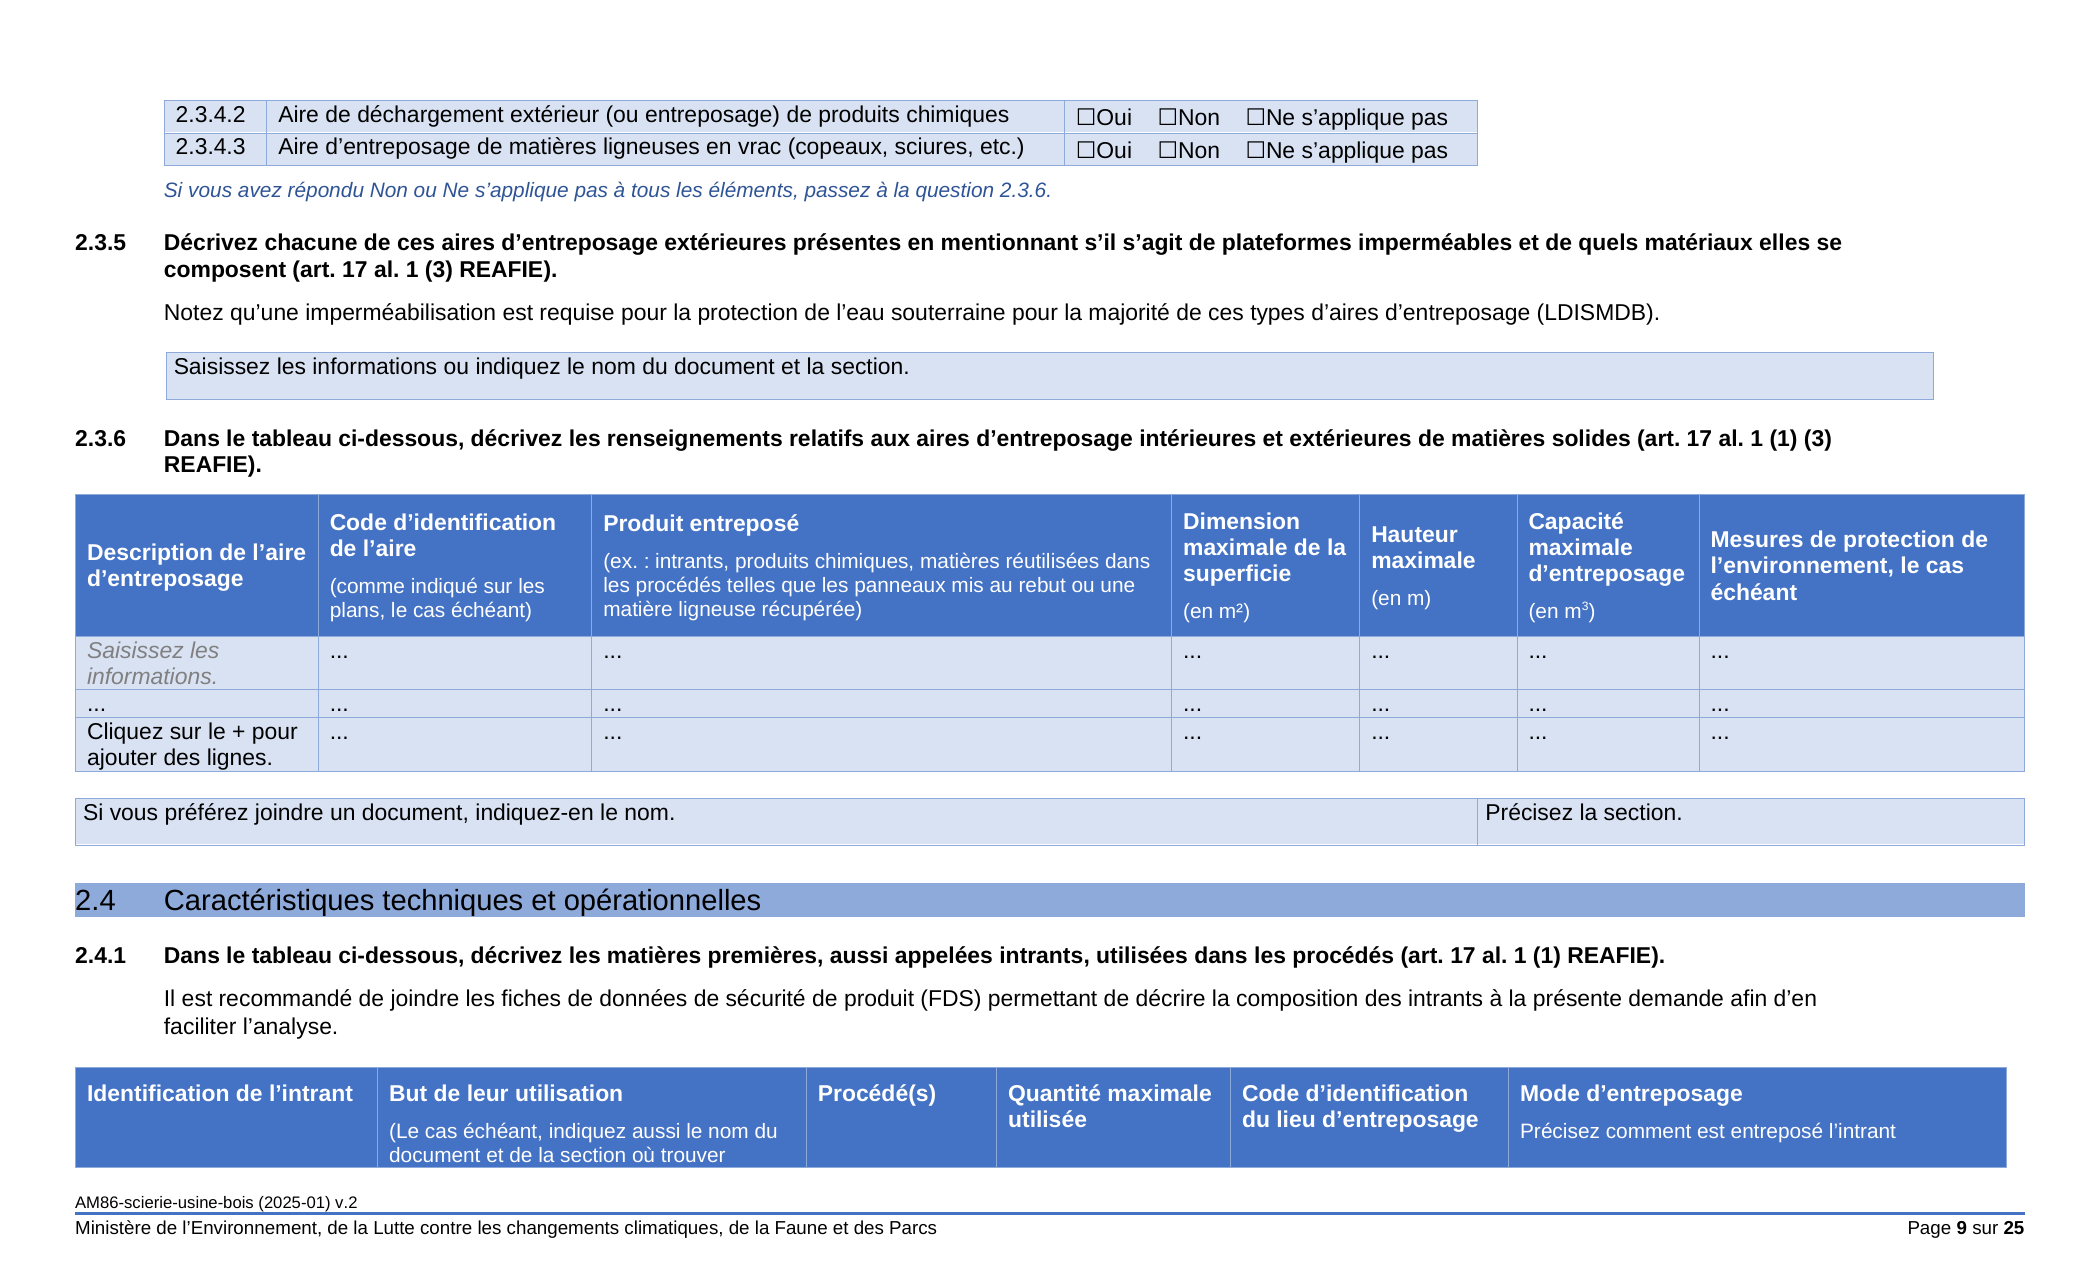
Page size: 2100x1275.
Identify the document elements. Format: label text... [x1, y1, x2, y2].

table_cell Oui Non Ne s’applique pas [1065, 101, 1477, 132]
table_header Capacité maximale d’entreposage (en m3) [1518, 495, 1699, 636]
table_cell [76, 637, 318, 689]
table_cell 2.3.4.2 [165, 101, 266, 132]
table_cell Aire d’entreposage de matières ligneuses en vrac (copeaux, sciures, etc.) [267, 134, 1064, 165]
table_header Procédé(s) [807, 1068, 996, 1167]
table_header Produit entreposé (ex. : intrants, produits chimiques, matières réutilisées dans les procédés telles que les panneaux mis au rebut ou une matière ligneuse récupérée) [592, 495, 1171, 636]
text Si vous avez répondu Non ou Ne s’applique pas à tous les éléments, passez à la question 2.3.6. [164, 178, 2025, 202]
text 2.4.1 Dans le tableau ci-dessous, décrivez les matières premières, aussi appelées intrants, utilisées dans les procédés (art. 17 al. 1 (1) REAFIE). [75, 942, 1848, 968]
table_header Hauteur maximale (en m) [1360, 495, 1517, 636]
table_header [76, 1068, 377, 1167]
text Notez qu’une imperméabilisation est requise pour la protection de l’eau souterraine pour la majorité de ces types d’aires d’entreposage (LDISMDB). [164, 298, 1848, 325]
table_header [1231, 1068, 1508, 1167]
table_header Dimension maximale de la superficie (en m²) [1172, 495, 1359, 636]
table_cell Aire de déchargement extérieur (ou entreposage) de produits chimiques [267, 101, 1064, 132]
table_header Description de l’aire d’entreposage [76, 495, 318, 636]
table_header Code d’identification de l’aire (comme indiqué sur les plans, le cas échéant) [319, 495, 591, 636]
text 2.3.6 Dans le tableau ci-dessous, décrivez les renseignements relatifs aux aires d’entreposage intérieures et extérieures de matières solides (art. 17 al. 1 (1) (3) REAFIE). [75, 425, 1848, 477]
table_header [378, 1068, 806, 1167]
table_header Mesures de protection de l’environnement, le cas échéant [1700, 495, 2024, 636]
text 2.3.5 Décrivez chacune de ces aires d’entreposage extérieures présentes en mentionnant s’il s’agit de plateformes imperméables et de quels matériaux elles se composent (art. 17 al. 1 (3) REAFIE). [75, 229, 1848, 282]
text Caractéristiques techniques et opérationnelles [75, 883, 2025, 917]
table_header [997, 1068, 1230, 1167]
table_cell Oui Non Ne s’applique pas [1065, 134, 1477, 165]
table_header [1509, 1068, 2006, 1167]
table_cell 2.3.4.3 [165, 134, 266, 165]
text Il est recommandé de joindre les fiches de données de sécurité de produit (FDS) permettant de décrire la composition des intrants à la présente demande afin d’en faciliter l’analyse. [164, 985, 1848, 1039]
